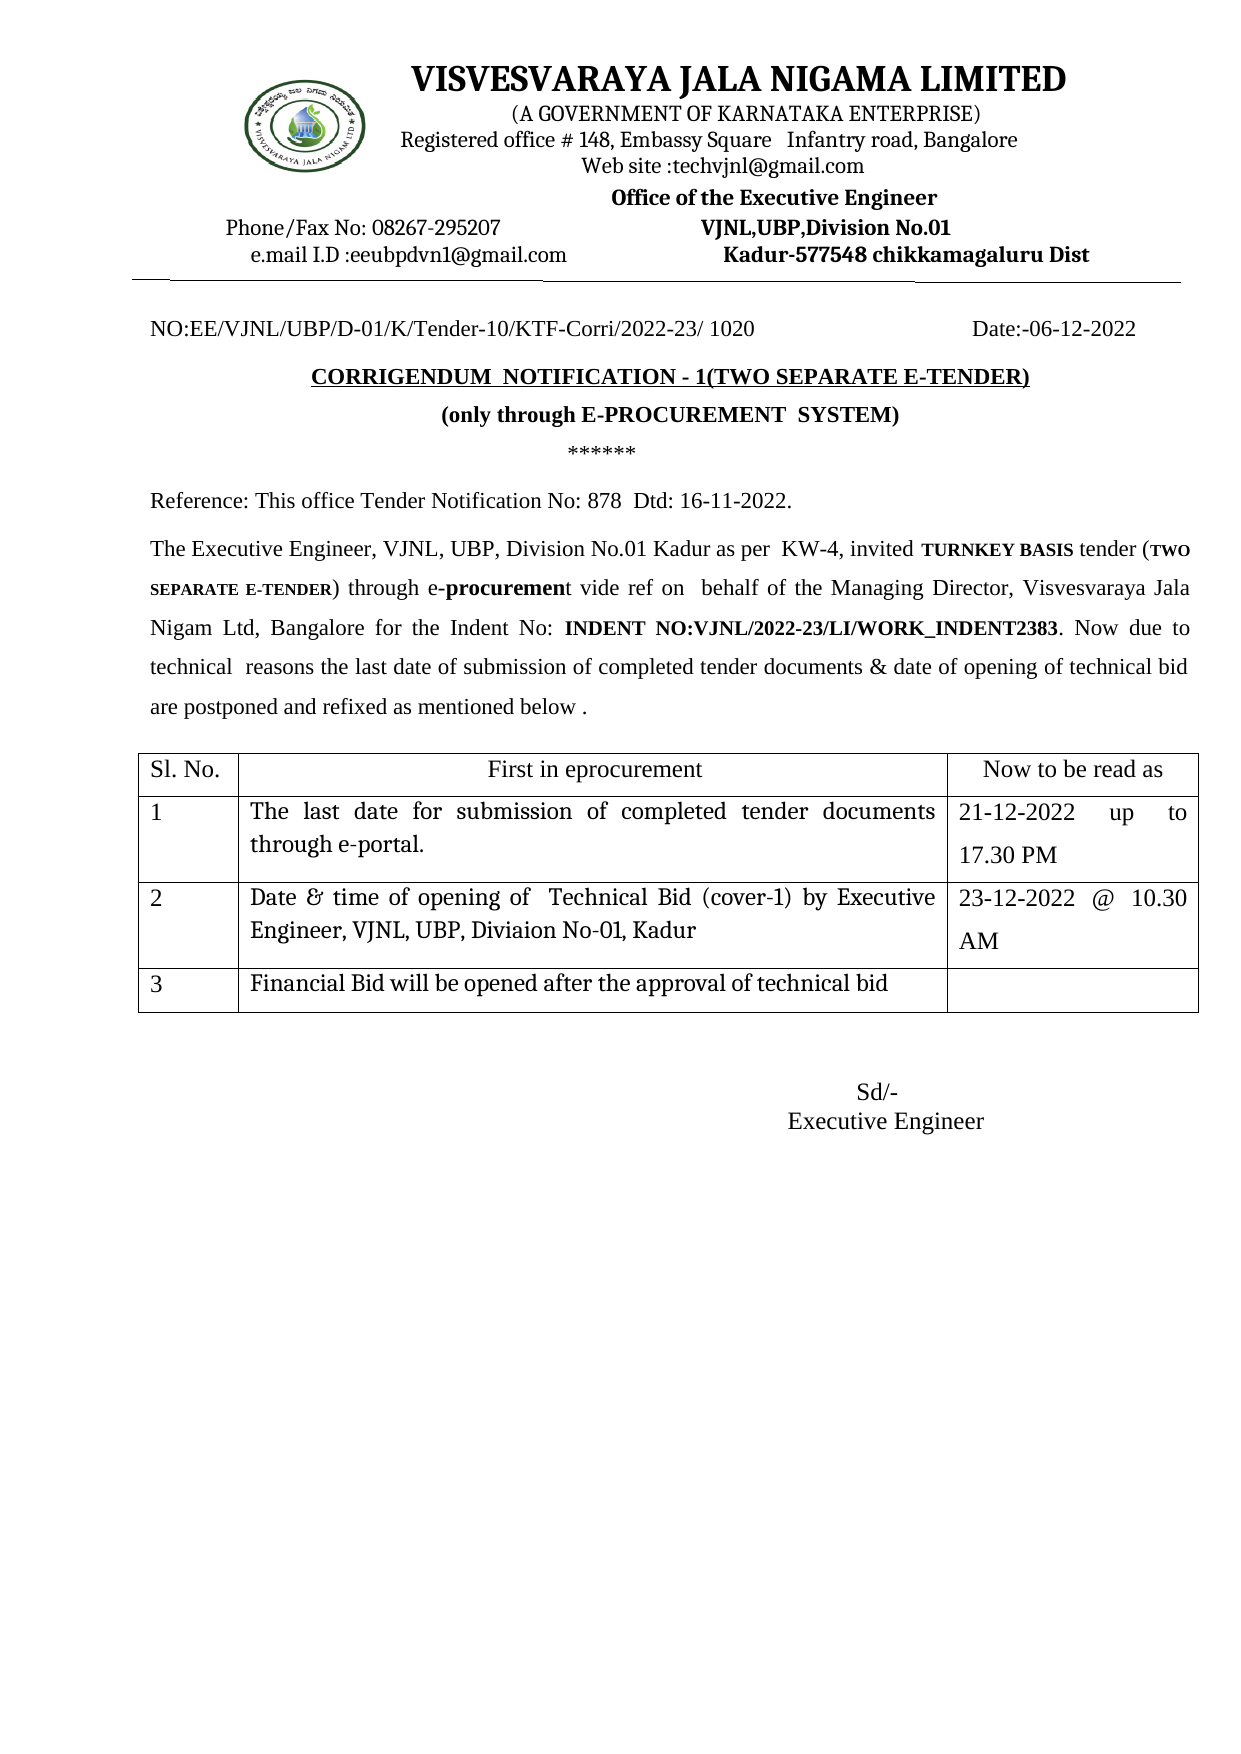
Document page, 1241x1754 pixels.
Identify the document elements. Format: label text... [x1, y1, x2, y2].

table_cell Date & time of opening of Technical Bid (cover-1) by Executive Engineer, VJNL, UBP, Diviaion No-01, Kadur [239, 883, 947, 968]
text Office of the Executive Engineer [150, 184, 1191, 211]
text The Executive Engineer, VJNL, UBP, Division No.01 Kadur as per KW-4, invited TURNKEY BASIS tender (TWO SEPARATE E-TENDER) through e-procurement vide ref on behalf of the Managing Director, Visvesvaraya Jala Nigam Ltd, Bangalore for the Indent No: INDENT NO:VJNL/2022-23/LI/WORK_INDENT2383. Now due to technical reasons the last date of submission of completed tender documents & date of opening of technical bid are postponed and refixed as mentioned below . [150, 535, 1191, 719]
table_cell 21-12-2022 up to 17.30 PM [948, 797, 1198, 882]
table_header VISVESVARAYA JALA NIGAMA LIMITED (A GOVERNMENT OF KARNATAKA ENTERPRISE) Registered office # 148, Embassy Square Infantry road, Bangalore Web site :techvjnl@gmail.com [389, 58, 1128, 184]
text (only through E-PROCUREMENT SYSTEM) [150, 402, 1191, 428]
text NO:EE/VJNL/UBP/D-01/K/Tender-10/KTF-Corri/2022-23/ 1020 Date:-06-12-2022 [150, 316, 1191, 342]
table_cell 3 [139, 969, 238, 1012]
table_cell 23-12-2022 @ 10.30 AM [948, 883, 1198, 968]
table_cell The last date for submission of completed tender documents through e-portal. [239, 797, 947, 882]
text e.mail I.D :eeubpdvn1@gmail.com Kadur-577548 chikkamagaluru Dist [150, 242, 1191, 268]
table_cell Financial Bid will be opened after the approval of technical bid [239, 969, 947, 1012]
text Sd/- [150, 1077, 1191, 1106]
picture [120, 57, 389, 185]
table_cell 1 [139, 797, 238, 882]
text ****** [150, 440, 1134, 467]
table_cell [948, 969, 1198, 1012]
text CORRIGENDUM NOTIFICATION - 1(TWO SEPARATE E-TENDER) [150, 363, 1191, 389]
text Phone/Fax No: 08267-2952070819 - 230018 VJNL,UBP,Division No.01 [150, 211, 1191, 242]
table_header Sl. No. [139, 754, 238, 796]
text Executive Engineer [150, 1106, 1191, 1134]
text Reference: This office Tender Notification No: 878 Dtd: 16-11-2022. [150, 488, 1134, 514]
table_cell 2 [139, 883, 238, 968]
table_header Now to be read as [948, 754, 1198, 796]
table_header First in eprocurement [239, 754, 947, 796]
